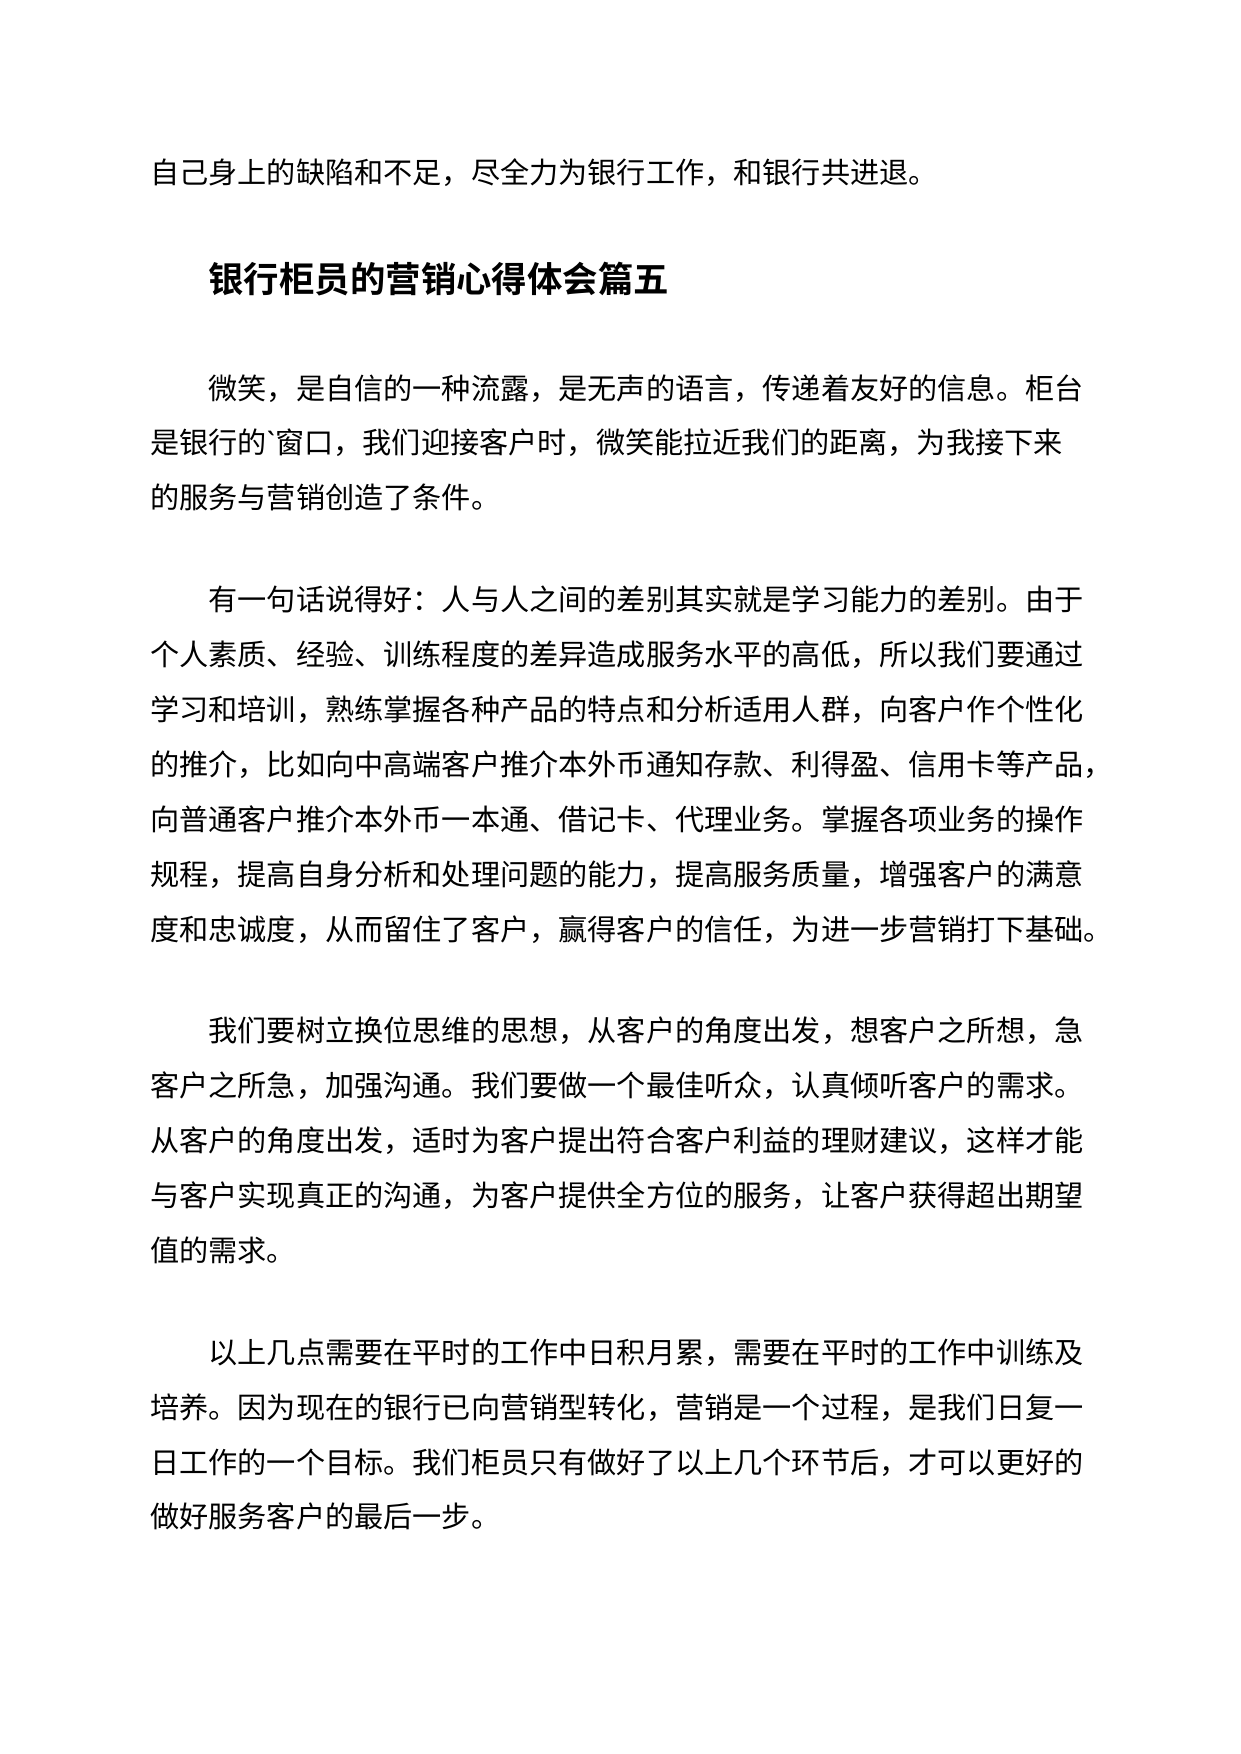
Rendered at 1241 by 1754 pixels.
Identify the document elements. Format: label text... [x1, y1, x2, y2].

text 有一句话说得好：人与人之间的差别其实就是学习能力的差别。由于个人素质、经验、训练程度的差异造成服务水平的高低，所以我们要通过学习和培训，熟练掌握各种产品的特点和分析适用人群，向客户作个性化的推介，比如向中高端客户推介本外币通知存款、利得盈、信用卡等产品，向普通客户推介本外币一本通、借记卡、代理业务。掌握各项业务的操作规程，提高自身分析和处理问题的能力，提高服务质量，增强客户的满意度和忠诚度，从而留住了客户，赢得客户的信任，为进一步营销打下基础。 [150, 577, 1090, 948]
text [150, 150, 1090, 192]
text 微笑，是自信的一种流露，是无声的语言，传递着友好的信息。柜台是银行的`窗口，我们迎接客户时，微笑能拉近我们的距离，为我接下来的服务与营销创造了条件。 [150, 365, 1090, 517]
text 银行柜员的营销心得体会篇五 [150, 252, 1090, 303]
text 我们要树立换位思维的思想，从客户的角度出发，想客户之所想，急客户之所急，加强沟通。我们要做一个最佳听众，认真倾听客户的需求。从客户的角度出发，适时为客户提出符合客户利益的理财建议，这样才能与客户实现真正的沟通，为客户提供全方位的服务，让客户获得超出期望值的需求。 [150, 1008, 1090, 1270]
text 以上几点需要在平时的工作中日积月累，需要在平时的工作中训练及培养。因为现在的银行已向营销型转化，营销是一个过程，是我们日复一日工作的一个目标。我们柜员只有做好了以上几个环节后，才可以更好的做好服务客户的最后一步。 [150, 1329, 1090, 1536]
